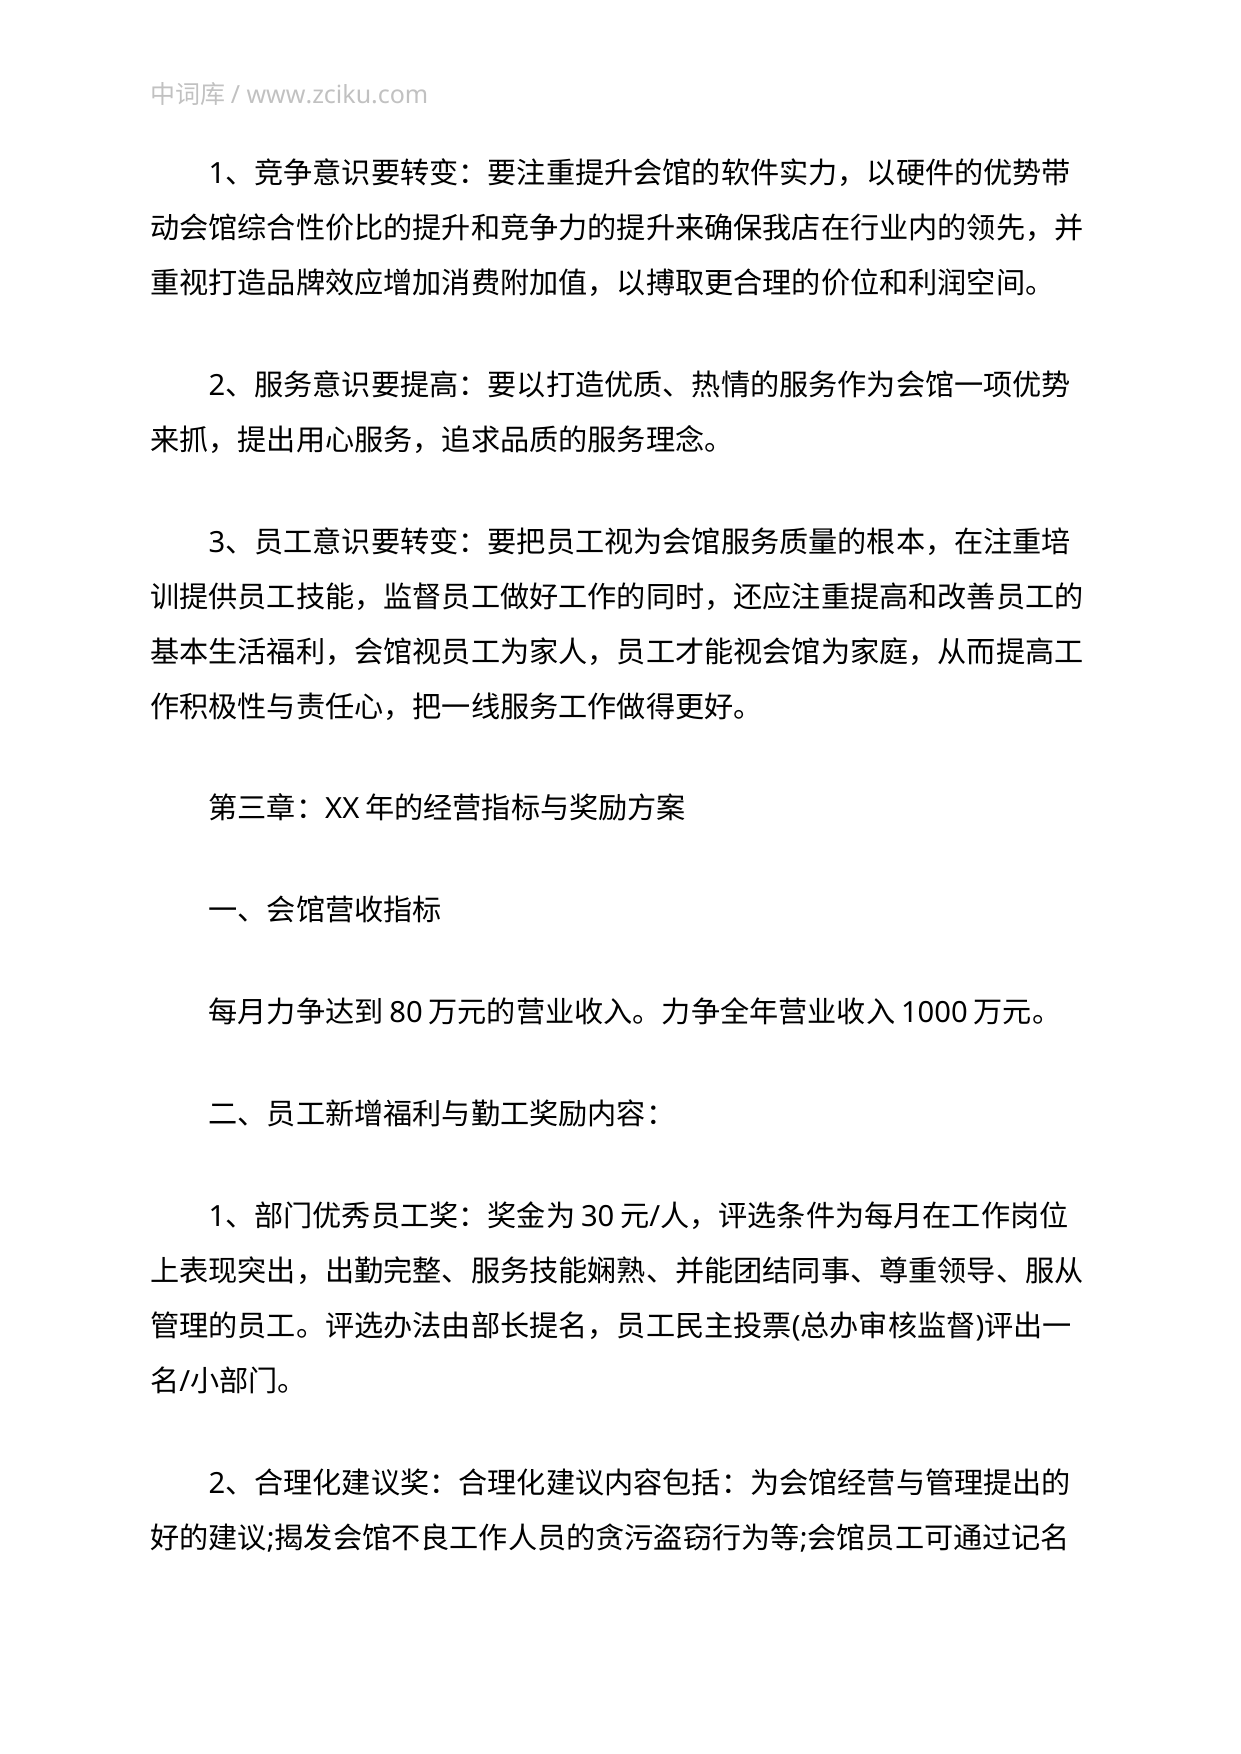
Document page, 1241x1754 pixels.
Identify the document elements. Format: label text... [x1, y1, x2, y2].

text 每月力争达到80万元的营业收入。力争全年营业收入1000万元。 [150, 989, 1090, 1031]
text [150, 1459, 1090, 1557]
text 2、服务意识要提高：要以打造优质、热情的服务作为会馆一项优势来抓，提出用心服务，追求品质的服务理念。 [150, 362, 1090, 459]
text 二、员工新增福利与勤工奖励内容： [150, 1091, 1090, 1133]
text 1、部门优秀员工奖：奖金为30元/人，评选条件为每月在工作岗位上表现突出，出勤完整、服务技能娴熟、并能团结同事、尊重领导、服从管理的员工。评选办法由部长提名，员工民主投票(总办审核监督)评出一名/小部门。 [150, 1192, 1090, 1400]
text 3、员工意识要转变：要把员工视为会馆服务质量的根本，在注重培训提供员工技能，监督员工做好工作的同时，还应注重提高和改善员工的基本生活福利，会馆视员工为家人，员工才能视会馆为家庭，从而提高工作积极性与责任心，把一线服务工作做得更好。 [150, 518, 1090, 726]
text 一、会馆营收指标 [150, 887, 1090, 929]
text 第三章：XX年的经营指标与奖励方案 [150, 785, 1090, 827]
text 1、竞争意识要转变：要注重提升会馆的软件实力，以硬件的优势带动会馆综合性价比的提升和竞争力的提升来确保我店在行业内的领先，并重视打造品牌效应增加消费附加值，以搏取更合理的价位和利润空间。 [150, 150, 1090, 302]
